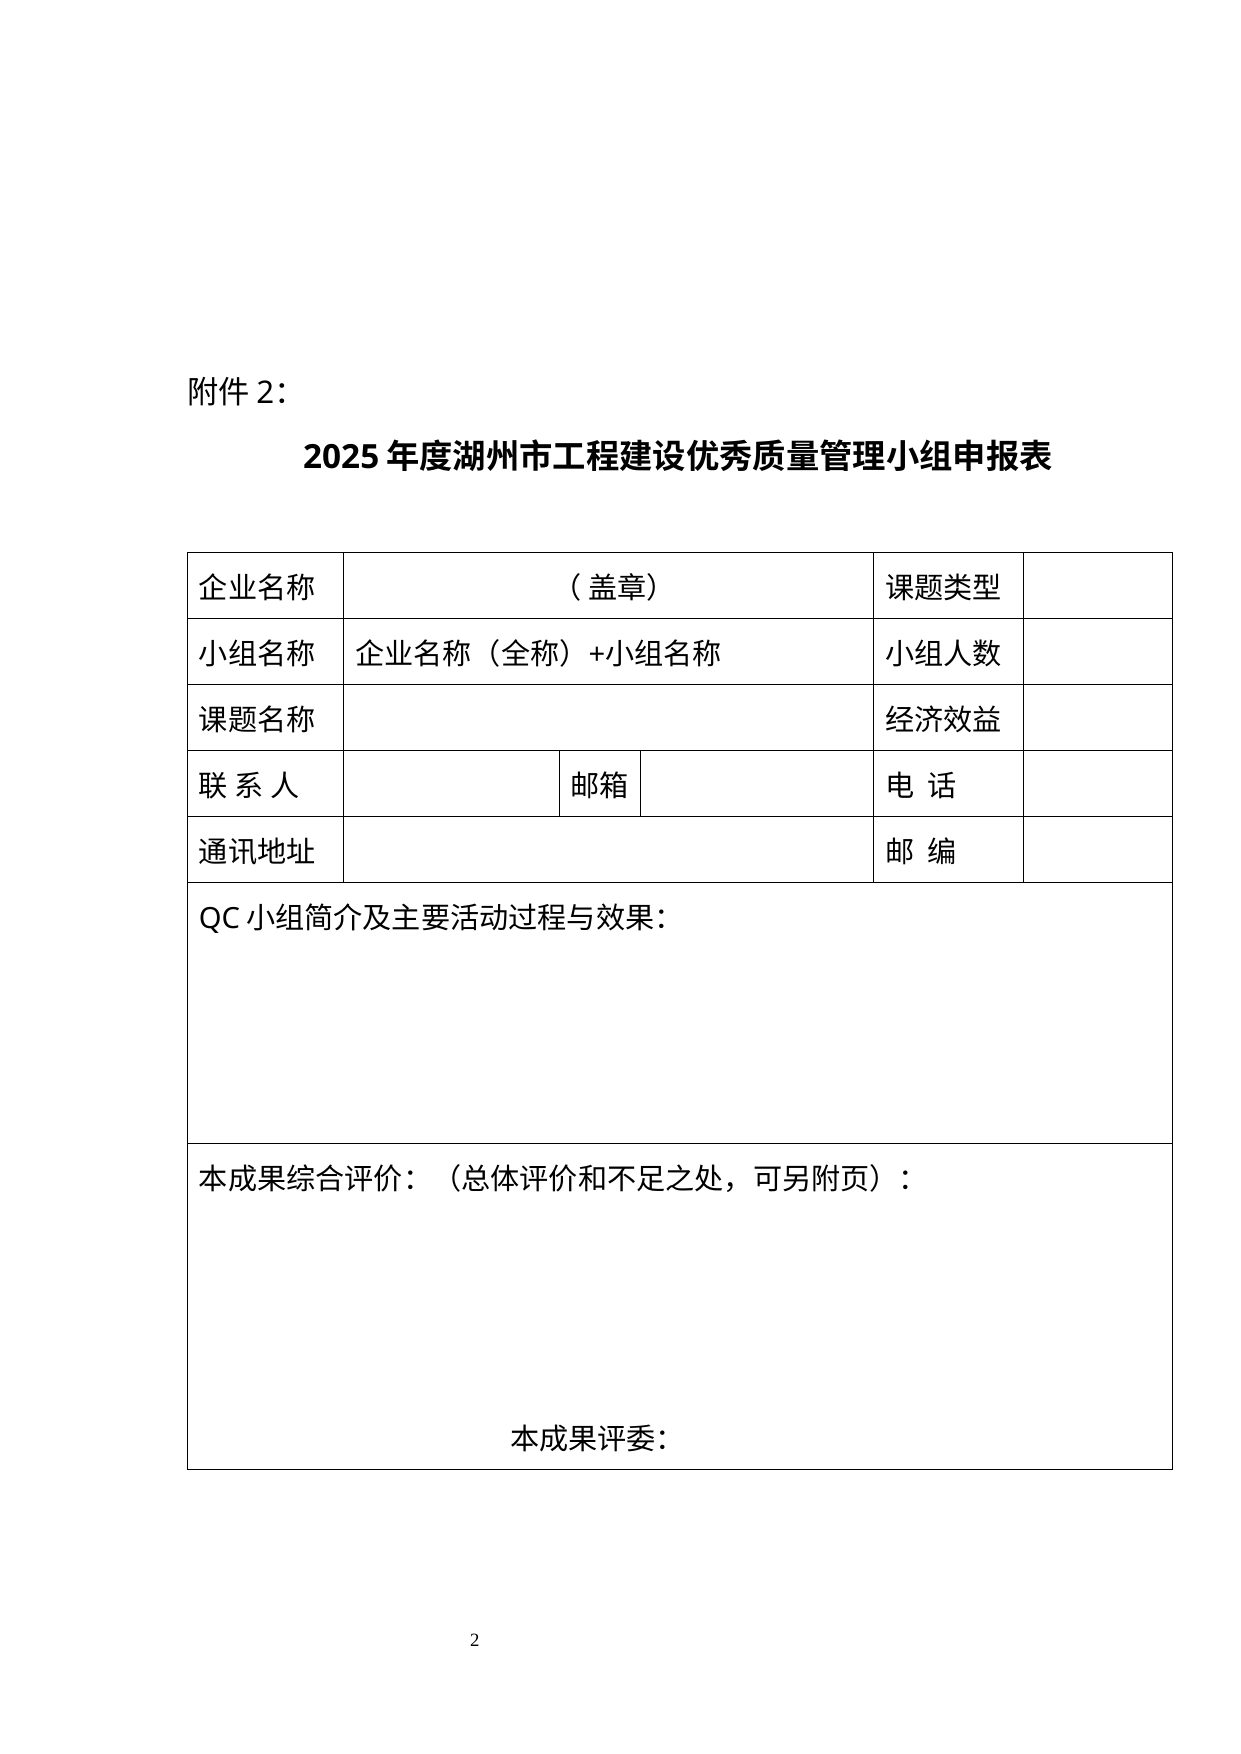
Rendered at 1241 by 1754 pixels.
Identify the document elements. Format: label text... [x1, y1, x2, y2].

table_cell [641, 751, 873, 816]
text 附件2： [187, 357, 1053, 422]
table_header 课题类型 [874, 553, 1023, 618]
table_cell 联 系 人 [188, 751, 343, 816]
table_cell [344, 685, 873, 750]
text 2025年度湖州市工程建设优秀质量管理小组申报表 [187, 422, 1053, 487]
table_cell [1024, 817, 1172, 882]
table_cell 电 话 [874, 751, 1023, 816]
table_cell 邮 编 [874, 817, 1023, 882]
table_cell [344, 817, 873, 882]
table_cell 通讯地址 [188, 817, 343, 882]
table_cell [344, 751, 559, 816]
table_cell 课题名称 [188, 685, 343, 750]
table_header [1024, 553, 1172, 618]
table_cell 小组名称 [188, 619, 343, 684]
table_cell 企业名称（全称）+小组名称 [344, 619, 873, 684]
table_cell 小组人数 [874, 619, 1023, 684]
table_cell 经济效益 [874, 685, 1023, 750]
table_cell [1024, 619, 1172, 684]
table_cell 本成果综合评价：（总体评价和不足之处，可另附页）： 本成果评委： [188, 1144, 1172, 1469]
table_cell [1024, 685, 1172, 750]
table_header 企业名称 [188, 553, 343, 618]
table_cell [1024, 751, 1172, 816]
table_header （ 盖章） [344, 553, 873, 618]
table_cell QC小组简介及主要活动过程与效果： [188, 883, 1172, 1143]
table_cell 邮箱 [560, 751, 640, 816]
